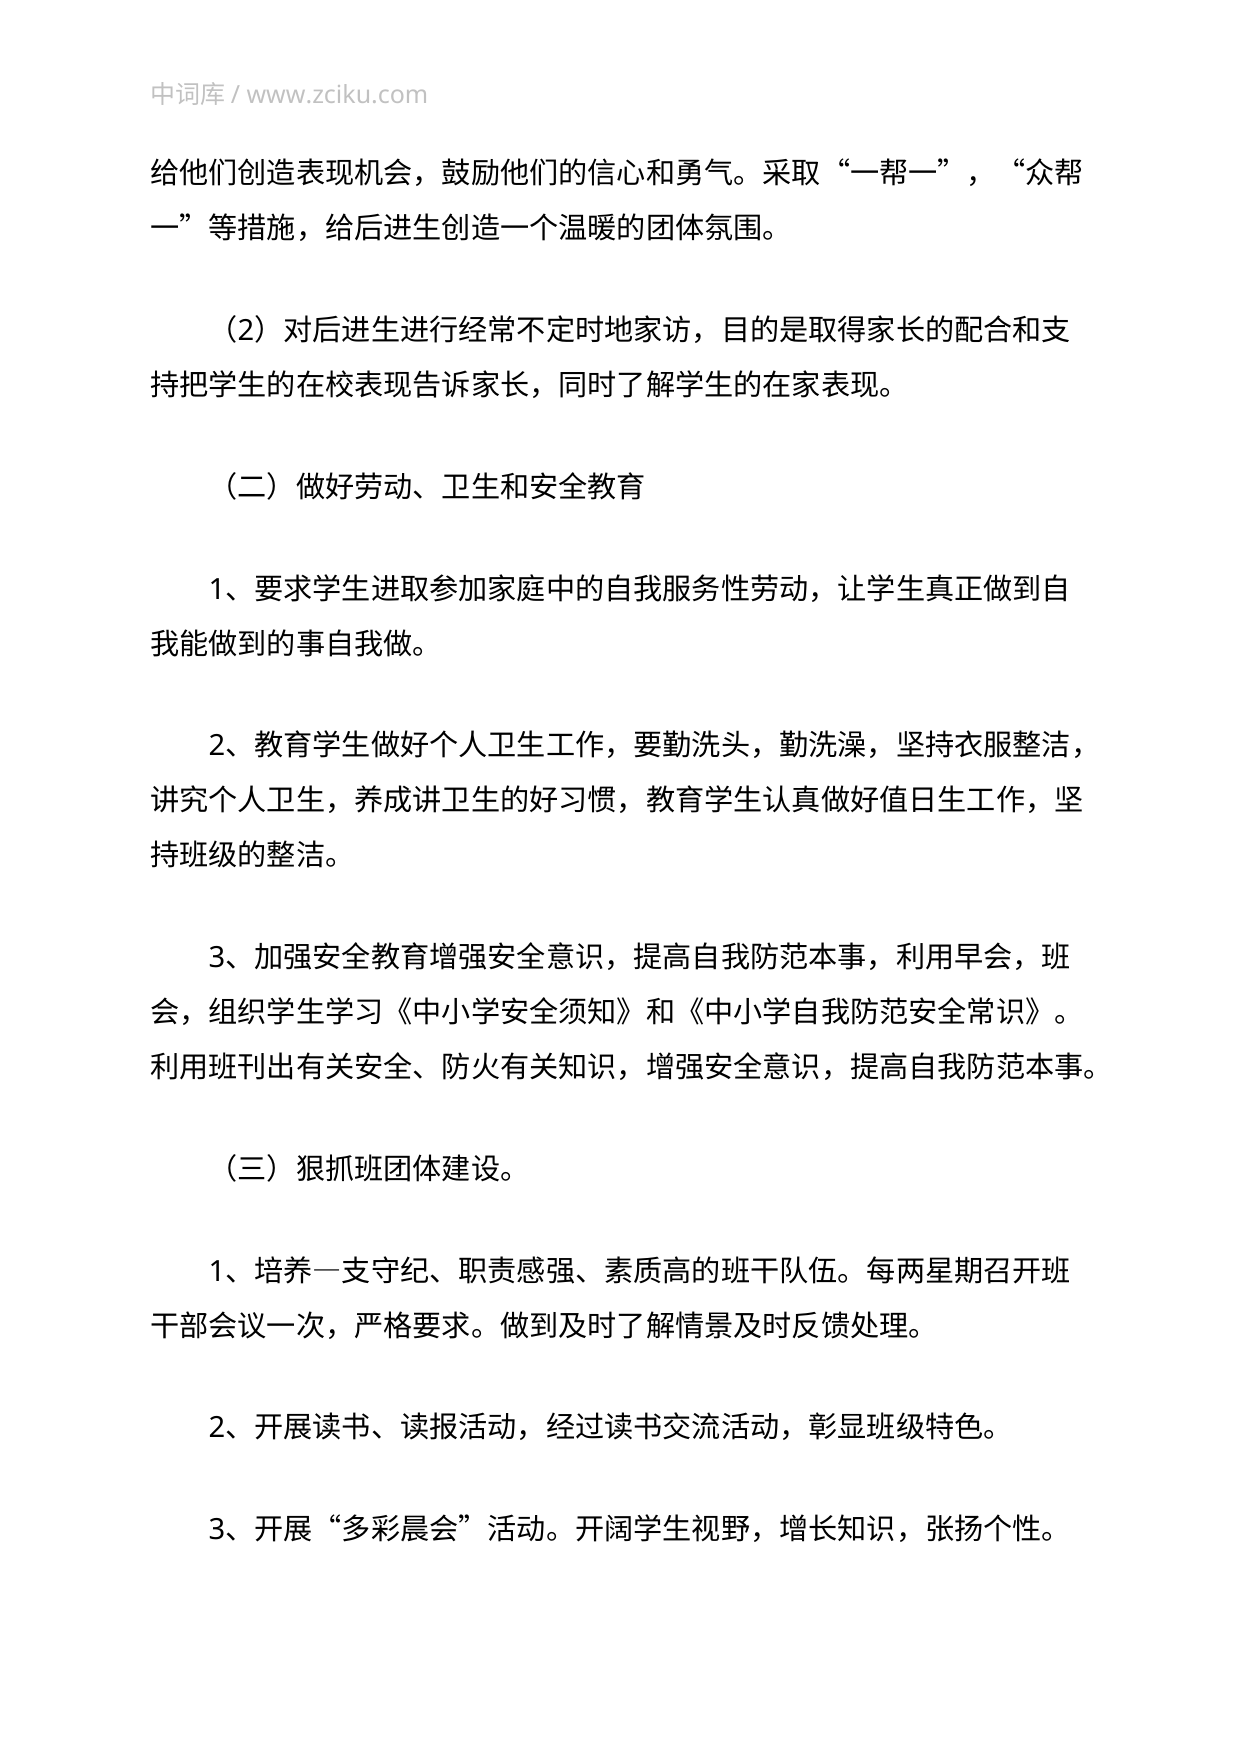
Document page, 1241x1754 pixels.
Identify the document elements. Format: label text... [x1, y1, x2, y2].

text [150, 150, 1090, 247]
text （2）对后进生进行经常不定时地家访，目的是取得家长的配合和支持把学生的在校表现告诉家长，同时了解学生的在家表现。 [150, 307, 1090, 404]
text 1、培养—支守纪、职责感强、素质高的班干队伍。每两星期召开班干部会议一次，严格要求。做到及时了解情景及时反馈处理。 [150, 1247, 1090, 1344]
text 3、开展“多彩晨会”活动。开阔学生视野，增长知识，张扬个性。 [150, 1506, 1090, 1548]
text （三）狠抓班团体建设。 [150, 1145, 1090, 1188]
text 3、加强安全教育增强安全意识，提高自我防范本事，利用早会，班会，组织学生学习《中小学安全须知》和《中小学自我防范安全常识》。利用班刊出有关安全、防火有关知识，增强安全意识，提高自我防范本事。 [150, 934, 1090, 1086]
text 2、教育学生做好个人卫生工作，要勤洗头，勤洗澡，坚持衣服整洁，讲究个人卫生，养成讲卫生的好习惯，教育学生认真做好值日生工作，坚持班级的整洁。 [150, 722, 1090, 874]
text 1、要求学生进取参加家庭中的自我服务性劳动，让学生真正做到自我能做到的事自我做。 [150, 565, 1090, 662]
text 2、开展读书、读报活动，经过读书交流活动，彰显班级特色。 [150, 1404, 1090, 1446]
text （二）做好劳动、卫生和安全教育 [150, 463, 1090, 506]
